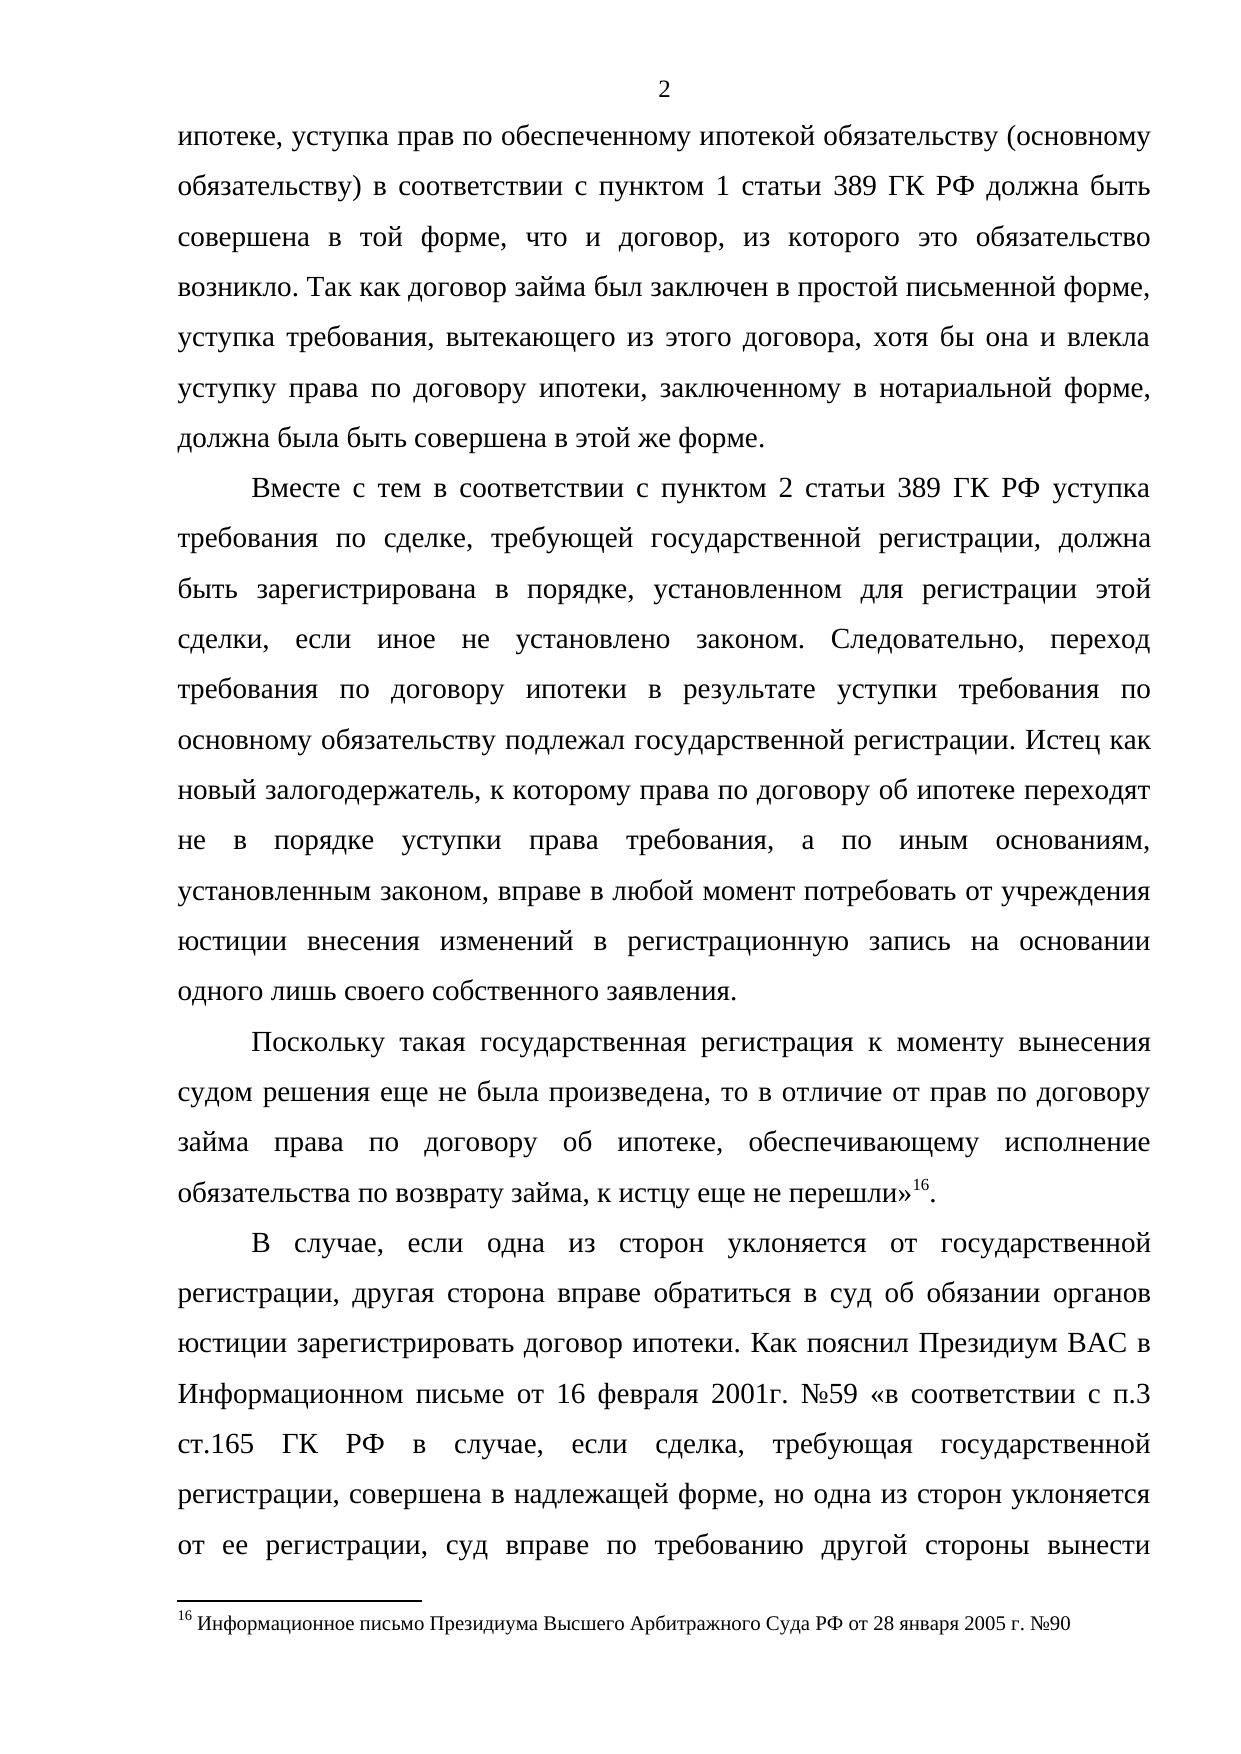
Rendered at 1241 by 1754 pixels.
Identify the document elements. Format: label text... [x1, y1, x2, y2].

text Вместе с тем в соответствии с пунктом 2 статьи 389 ГК РФ уступка требования по сделке, требующей государственной регистрации, должна быть зарегистрирована в порядке, установленном для регистрации этой сделки, если иное не установлено законом. Следовательно, переход требования по договору ипотеки в результате уступки требования по основному обязательству подлежал государственной регистрации. Истец как новый залогодержатель, к которому права по договору об ипотеке переходят не в порядке уступки права требования, а по иным основаниям, установленным законом, вправе в любой момент потребовать от учреждения юстиции внесения изменений в регистрационную запись на основании одного лишь своего собственного заявления. [177, 470, 1152, 1007]
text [177, 1225, 1152, 1560]
text Поскольку такая государственная регистрация к моменту вынесения судом решения еще не была произведена, то в отличие от прав по договору займа права по договору об ипотеке, обеспечивающему исполнение обязательства по возврату займа, к истцу еще не перешли». [177, 1024, 1152, 1208]
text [177, 118, 1152, 453]
